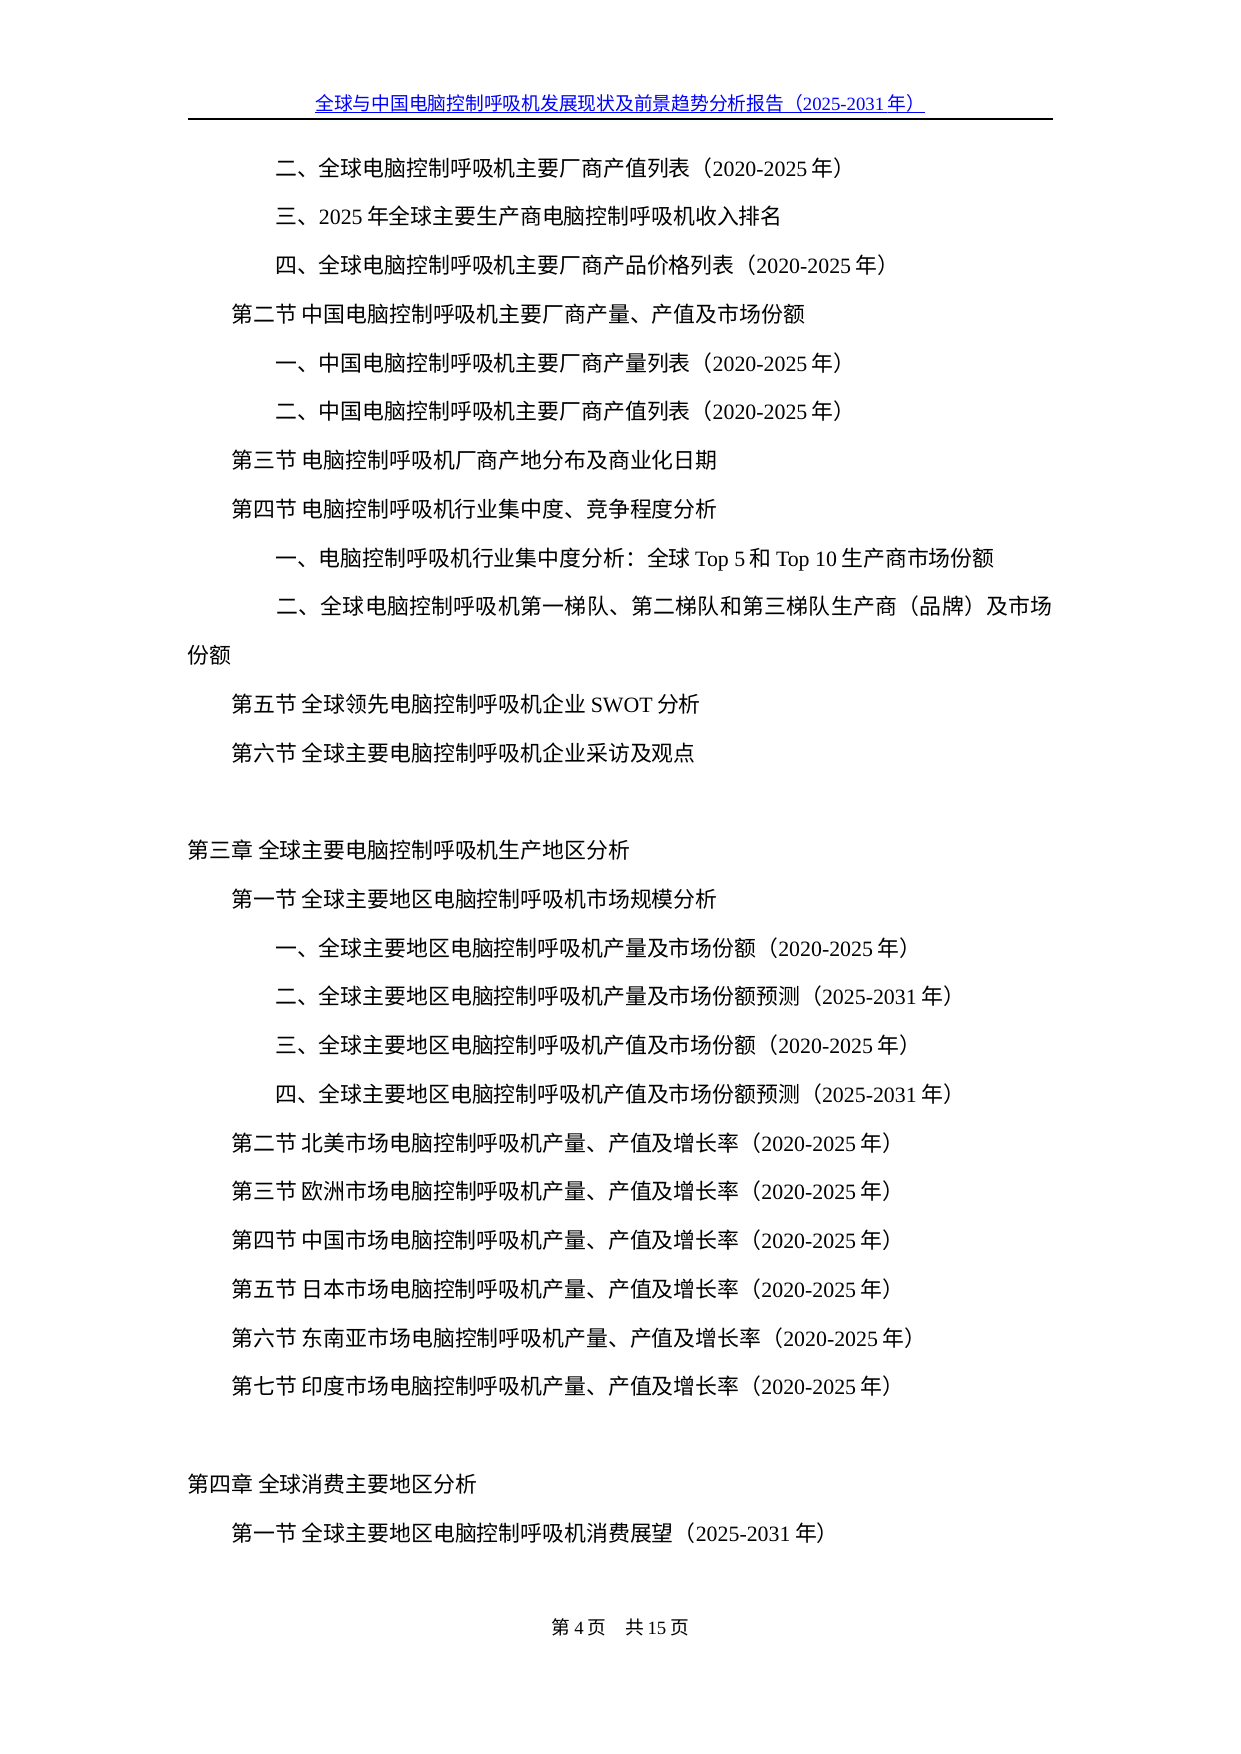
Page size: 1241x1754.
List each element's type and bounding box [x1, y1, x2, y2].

text [187, 150, 1053, 1548]
